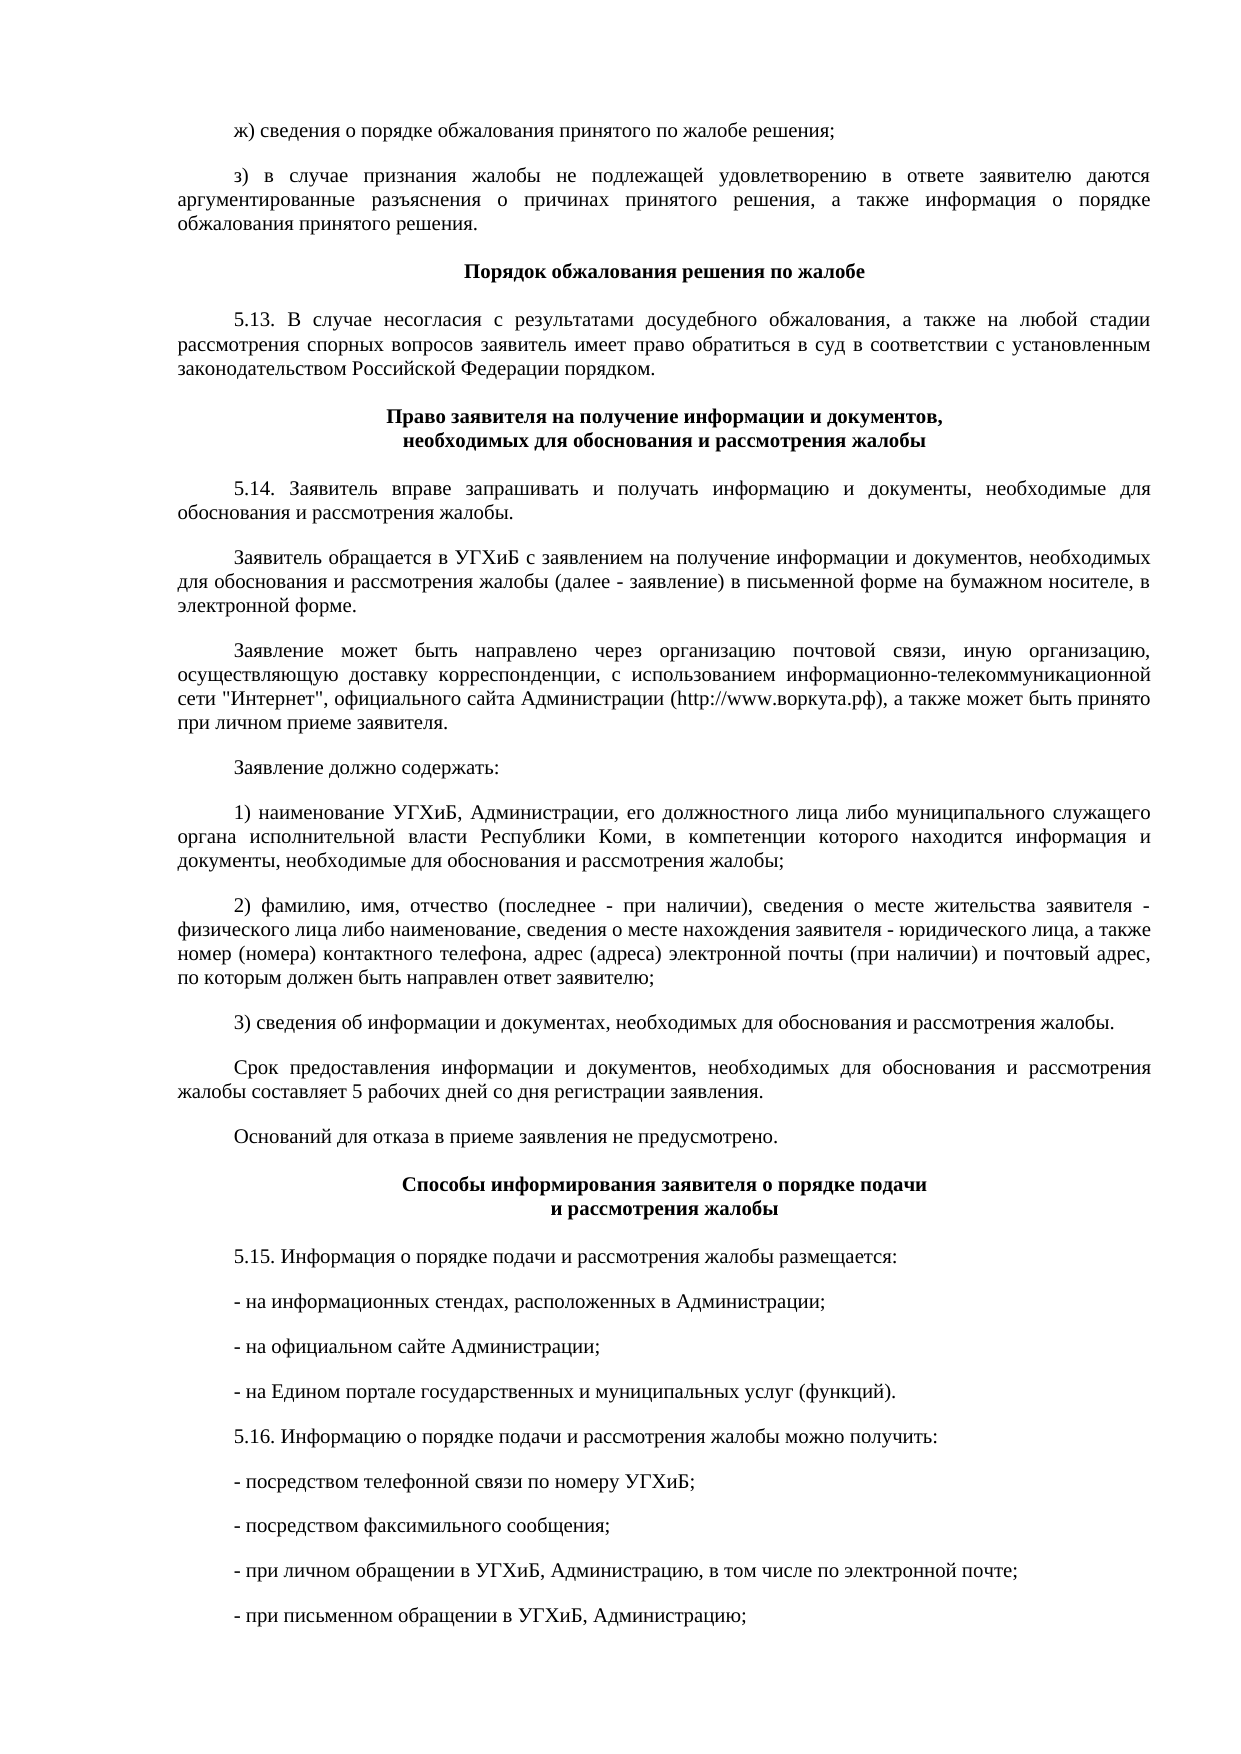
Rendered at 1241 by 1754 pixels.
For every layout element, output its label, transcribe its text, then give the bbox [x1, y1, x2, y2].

text - на информационных стендах, расположенных в Администрации; [177, 1289, 1152, 1313]
text Оснований для отказа в приеме заявления не предусмотрено. [177, 1124, 1152, 1148]
text 5.14. Заявитель вправе запрашивать и получать информацию и документы, необходимые для обоснования и рассмотрения жалобы. [177, 476, 1152, 524]
text 1) наименование УГХиБ, Администрации, его должностного лица либо муниципального служащего органа исполнительной власти Республики Коми, в компетенции которого находится информация и документы, необходимые для обоснования и рассмотрения жалобы; [177, 800, 1152, 872]
text 2) фамилию, имя, отчество (последнее - при наличии), сведения о месте жительства заявителя - физического лица либо наименование, сведения о месте нахождения заявителя - юридического лица, а также номер (номера) контактного телефона, адрес (адреса) электронной почты (при наличии) и почтовый адрес, по которым должен быть направлен ответ заявителю; [177, 893, 1152, 989]
title и рассмотрения жалобы [177, 1196, 1152, 1220]
title необходимых для обоснования и рассмотрения жалобы [177, 428, 1152, 452]
text з) в случае признания жалобы не подлежащей удовлетворению в ответе заявителю даются аргументированные разъяснения о причинах принятого решения, а также информация о порядке обжалования принятого решения. [177, 163, 1152, 235]
text Заявление должно содержать: [177, 755, 1152, 779]
text - на Едином портале государственных и муниципальных услуг (функций). [177, 1379, 1152, 1403]
text Срок предоставления информации и документов, необходимых для обоснования и рассмотрения жалобы составляет 5 рабочих дней со дня регистрации заявления. [177, 1055, 1152, 1103]
text 5.13. В случае несогласия с результатами досудебного обжалования, а также на любой стадии рассмотрения спорных вопросов заявитель имеет право обратиться в суд в соответствии с установленным законодательством Российской Федерации порядком. [177, 307, 1152, 379]
title Порядок обжалования решения по жалобе [177, 259, 1152, 283]
text - при письменном обращении в УГХиБ, Администрацию; [177, 1603, 1152, 1627]
text - при личном обращении в УГХиБ, Администрацию, в том числе по электронной почте; [177, 1558, 1152, 1582]
title Право заявителя на получение информации и документов, [177, 404, 1152, 428]
text 3) сведения об информации и документах, необходимых для обоснования и рассмотрения жалобы. [177, 1010, 1152, 1034]
text 5.15. Информация о порядке подачи и рассмотрения жалобы размещается: [177, 1244, 1152, 1268]
text Заявление может быть направлено через организацию почтовой связи, иную организацию, осуществляющую доставку корреспонденции, с использованием информационно-телекоммуникационной сети "Интернет", официального сайта Администрации (http://www.воркута.рф), а также может быть принято при личном приеме заявителя. [177, 638, 1152, 734]
text ж) сведения о порядке обжалования принятого по жалобе решения; [177, 118, 1152, 142]
text - на официальном сайте Администрации; [177, 1334, 1152, 1358]
text Заявитель обращается в УГХиБ с заявлением на получение информации и документов, необходимых для обоснования и рассмотрения жалобы (далее - заявление) в письменной форме на бумажном носителе, в электронной форме. [177, 545, 1152, 617]
text - посредством факсимильного сообщения; [177, 1513, 1152, 1537]
text - посредством телефонной связи по номеру УГХиБ; [177, 1468, 1152, 1493]
title Способы информирования заявителя о порядке подачи [177, 1172, 1152, 1196]
text 5.16. Информацию о порядке подачи и рассмотрения жалобы можно получить: [177, 1424, 1152, 1448]
